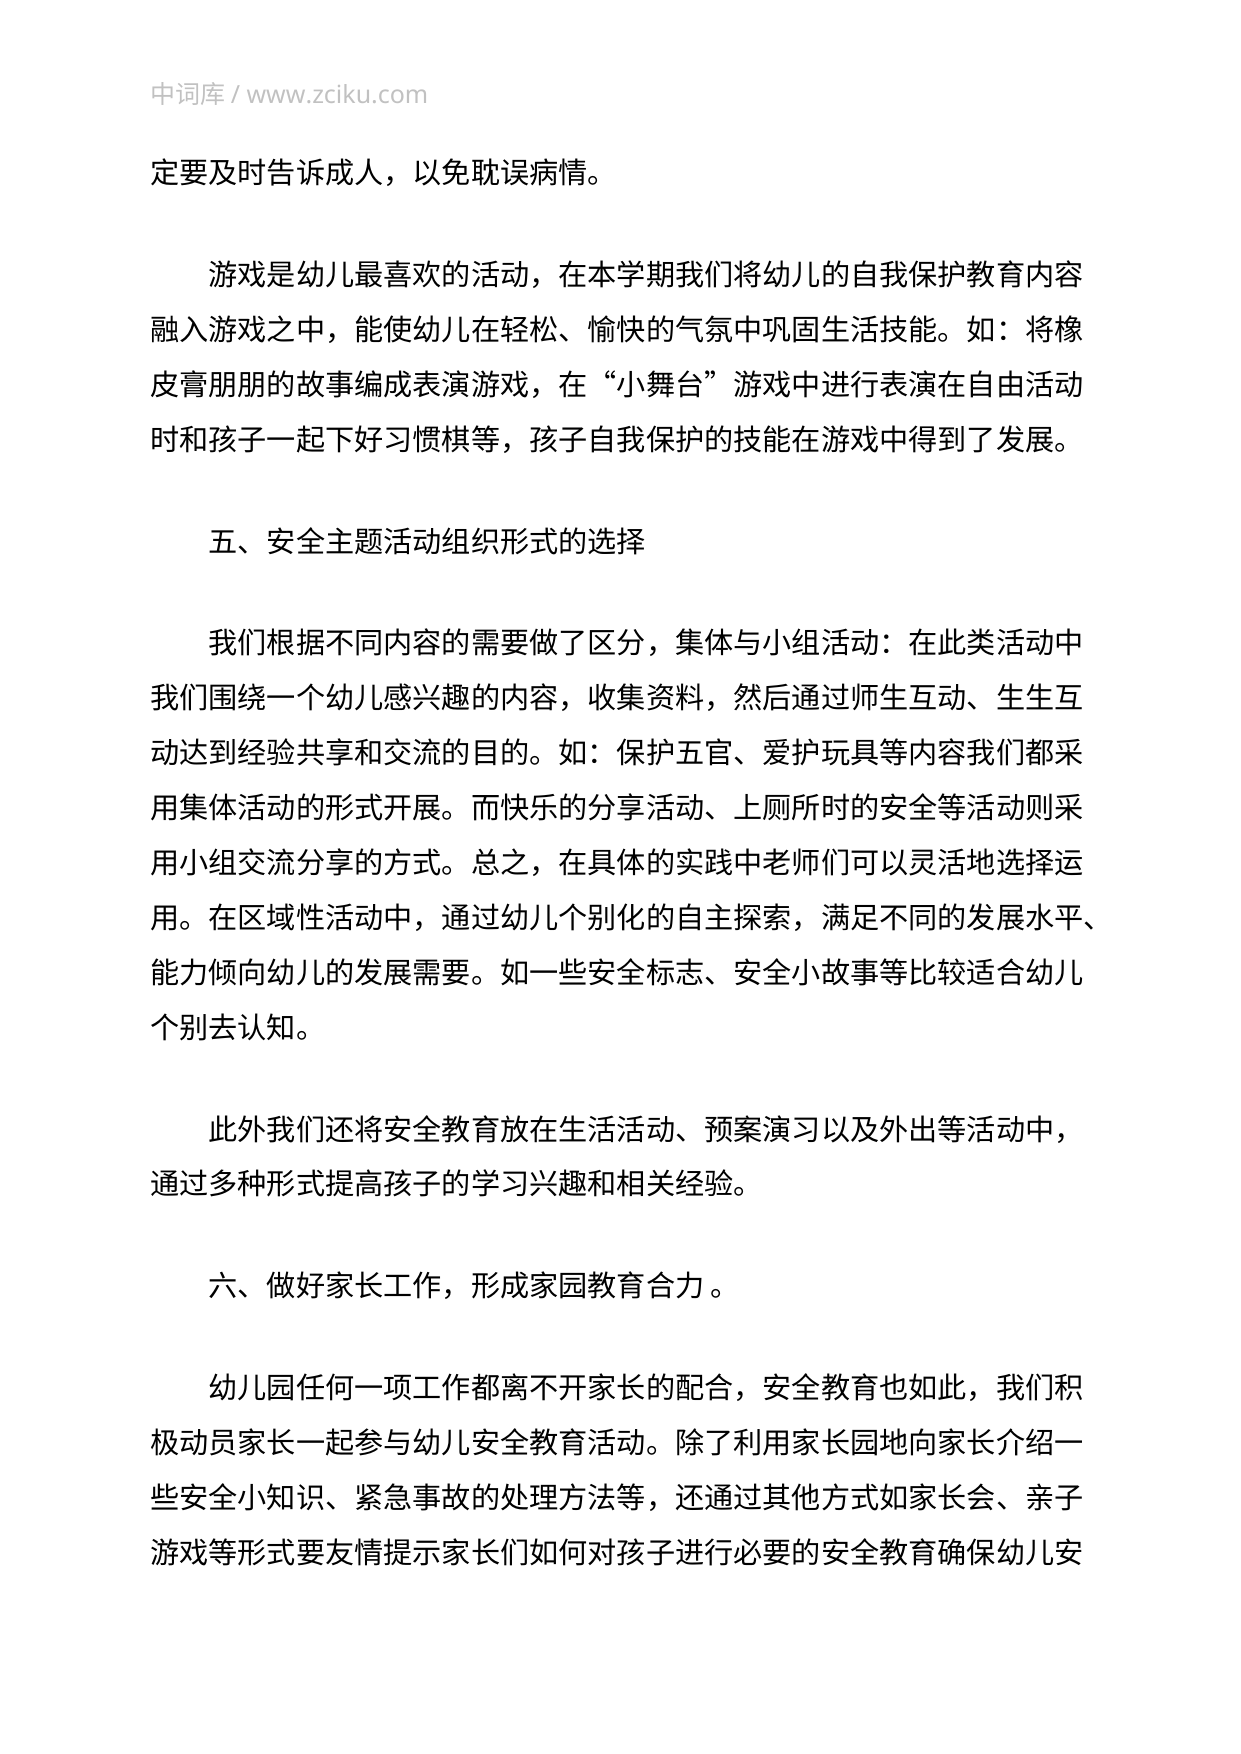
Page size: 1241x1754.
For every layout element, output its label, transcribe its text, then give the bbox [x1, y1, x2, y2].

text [150, 1364, 1090, 1571]
text 我们根据不同内容的需要做了区分，集体与小组活动：在此类活动中我们围绕一个幼儿感兴趣的内容，收集资料，然后通过师生互动、生生互动达到经验共享和交流的目的。如：保护五官、爱护玩具等内容我们都采用集体活动的形式开展。而快乐的分享活动、上厕所时的安全等活动则采用小组交流分享的方式。总之，在具体的实践中老师们可以灵活地选择运用。在区域性活动中，通过幼儿个别化的自主探索，满足不同的发展水平、能力倾向幼儿的发展需要。如一些安全标志、安全小故事等比较适合幼儿个别去认知。 [150, 620, 1090, 1047]
text 游戏是幼儿最喜欢的活动，在本学期我们将幼儿的自我保护教育内容融入游戏之中，能使幼儿在轻松、愉快的气氛中巩固生活技能。如：将橡皮膏朋朋的故事编成表演游戏，在“小舞台”游戏中进行表演在自由活动时和孩子一起下好习惯棋等，孩子自我保护的技能在游戏中得到了发展。 [150, 252, 1090, 459]
text 此外我们还将安全教育放在生活活动、预案演习以及外出等活动中，通过多种形式提高孩子的学习兴趣和相关经验。 [150, 1106, 1090, 1203]
text 五、安全主题活动组织形式的选择 [150, 518, 1090, 561]
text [150, 150, 1090, 192]
text 六、做好家长工作，形成家园教育合力 。 [150, 1263, 1090, 1305]
